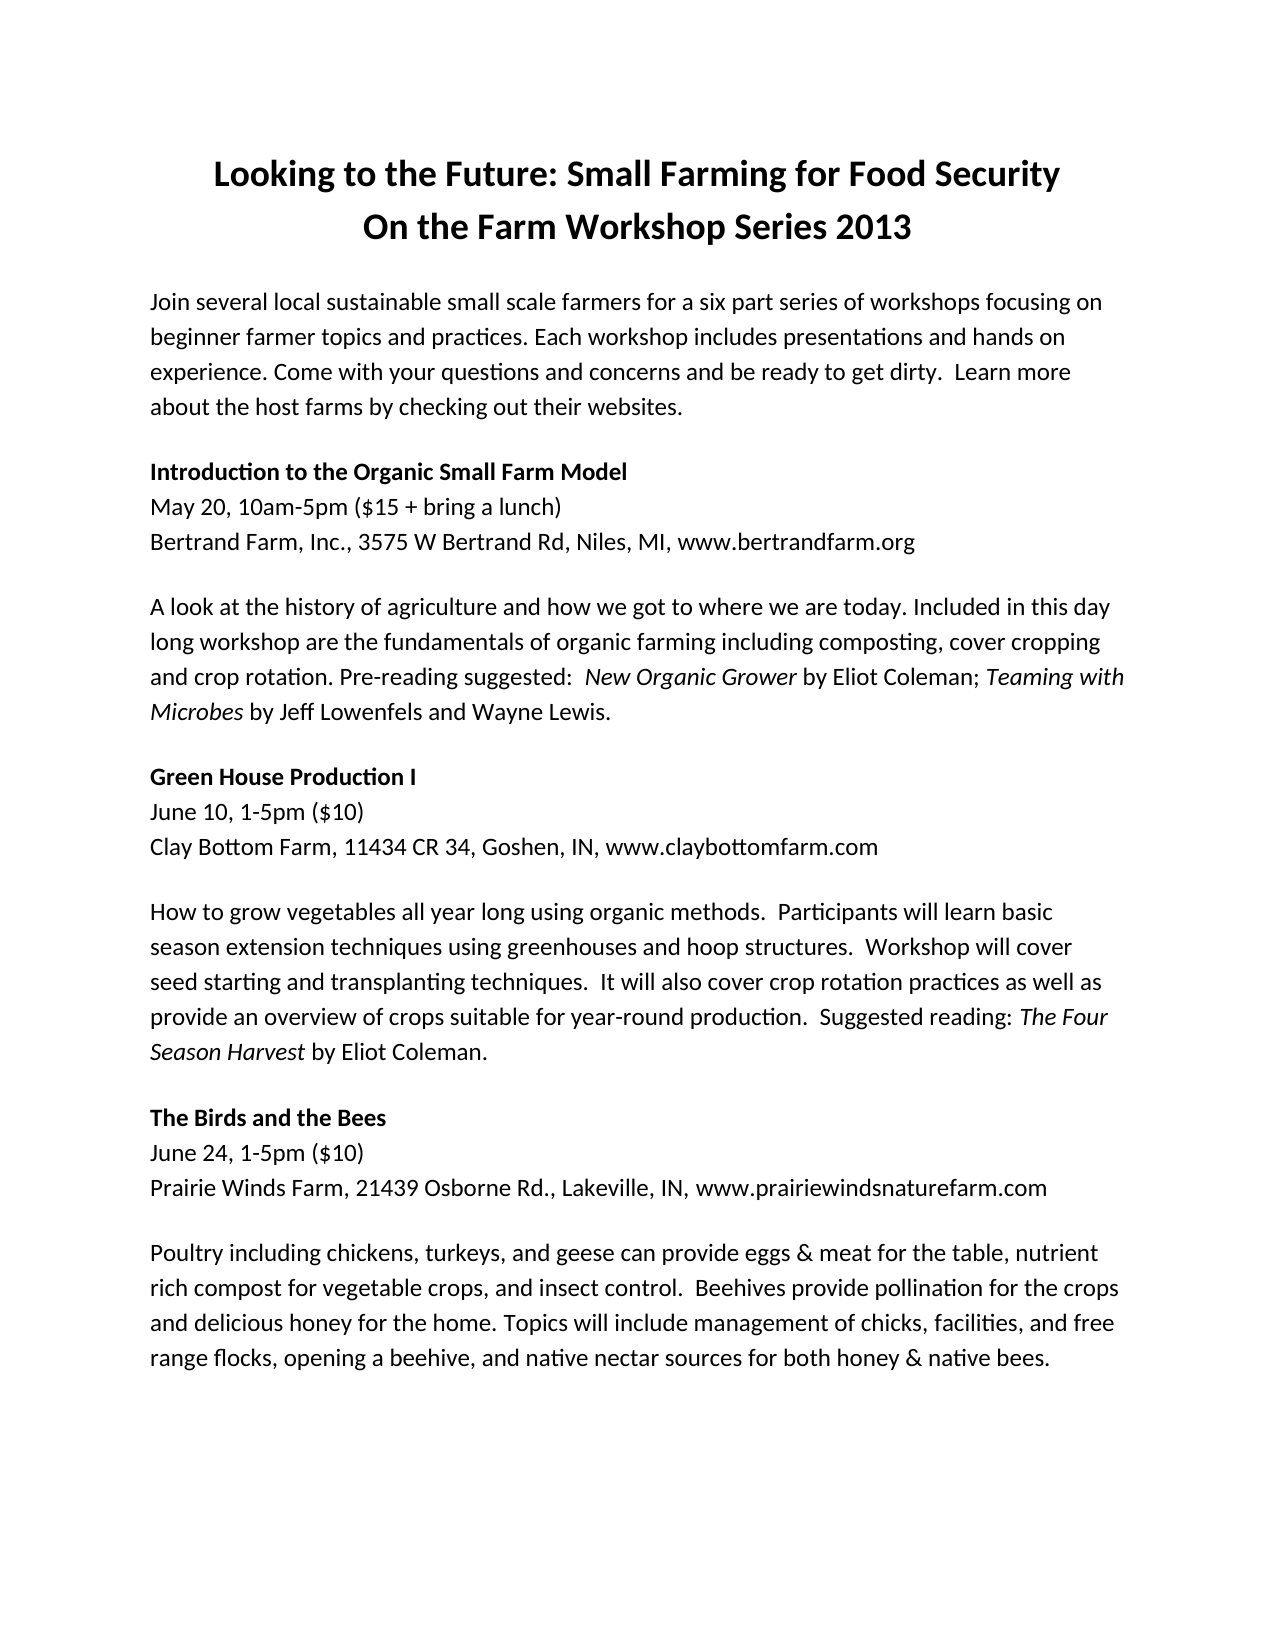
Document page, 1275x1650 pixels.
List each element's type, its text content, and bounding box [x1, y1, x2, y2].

text On the Farm Workshop Series 2013 [150, 203, 1125, 248]
text May 20, 10am-5pm ($15 + bring a lunch) [150, 491, 1125, 521]
text Clay Bottom Farm, 11434 CR 34, Goshen, IN, www.claybottomfarm.com [150, 831, 1125, 862]
text Introduction to the Organic Small Farm Model [150, 456, 1125, 486]
text Prairie Winds Farm, 21439 Osborne Rd., Lakeville, IN, www.prairiewindsnaturefarm.com [150, 1172, 1125, 1202]
text How to grow vegetables all year long using organic methods. Participants will learn basic season extension techniques using greenhouses and hoop structures. Workshop will cover seed starting and transplanting techniques. It will also cover crop rotation practices as well as provide an overview of crops suitable for year-round production. Suggested reading: The Four Season Harvest by Eliot Coleman. [150, 896, 1125, 1067]
text Bertrand Farm, Inc., 3575 W Bertrand Rd, Niles, MI, www.bertrandfarm.org [150, 526, 1125, 556]
text Join several local sustainable small scale farmers for a six part series of workshops focusing on beginner farmer topics and practices. Each workshop includes presentations and hands on experience. Come with your questions and concerns and be ready to get dirty. Learn more about the host farms by checking out their websites. [150, 286, 1125, 421]
text The Birds and the Bees [150, 1102, 1125, 1132]
text June 24, 1-5pm ($10) [150, 1137, 1125, 1167]
text June 10, 1-5pm ($10) [150, 796, 1125, 827]
text A look at the history of agriculture and how we got to where we are today. Included in this day long workshop are the fundamentals of organic farming including composting, cover cropping and crop rotation. Pre-reading suggested: New Organic Grower by Eliot Coleman; Teaming with Microbes by Jeff Lowenfels and Wayne Lewis. [150, 591, 1125, 727]
text Green House Production I [150, 761, 1125, 792]
text Poultry including chickens, turkeys, and geese can provide eggs & meat for the table, nutrient rich compost for vegetable crops, and insect control. Beehives provide pollination for the crops and delicious honey for the home. Topics will include management of chicks, facilities, and free range flocks, opening a beehive, and native nectar sources for both honey & native bees. [150, 1237, 1125, 1372]
text Looking to the Future: Small Farming for Food Security [150, 150, 1125, 196]
